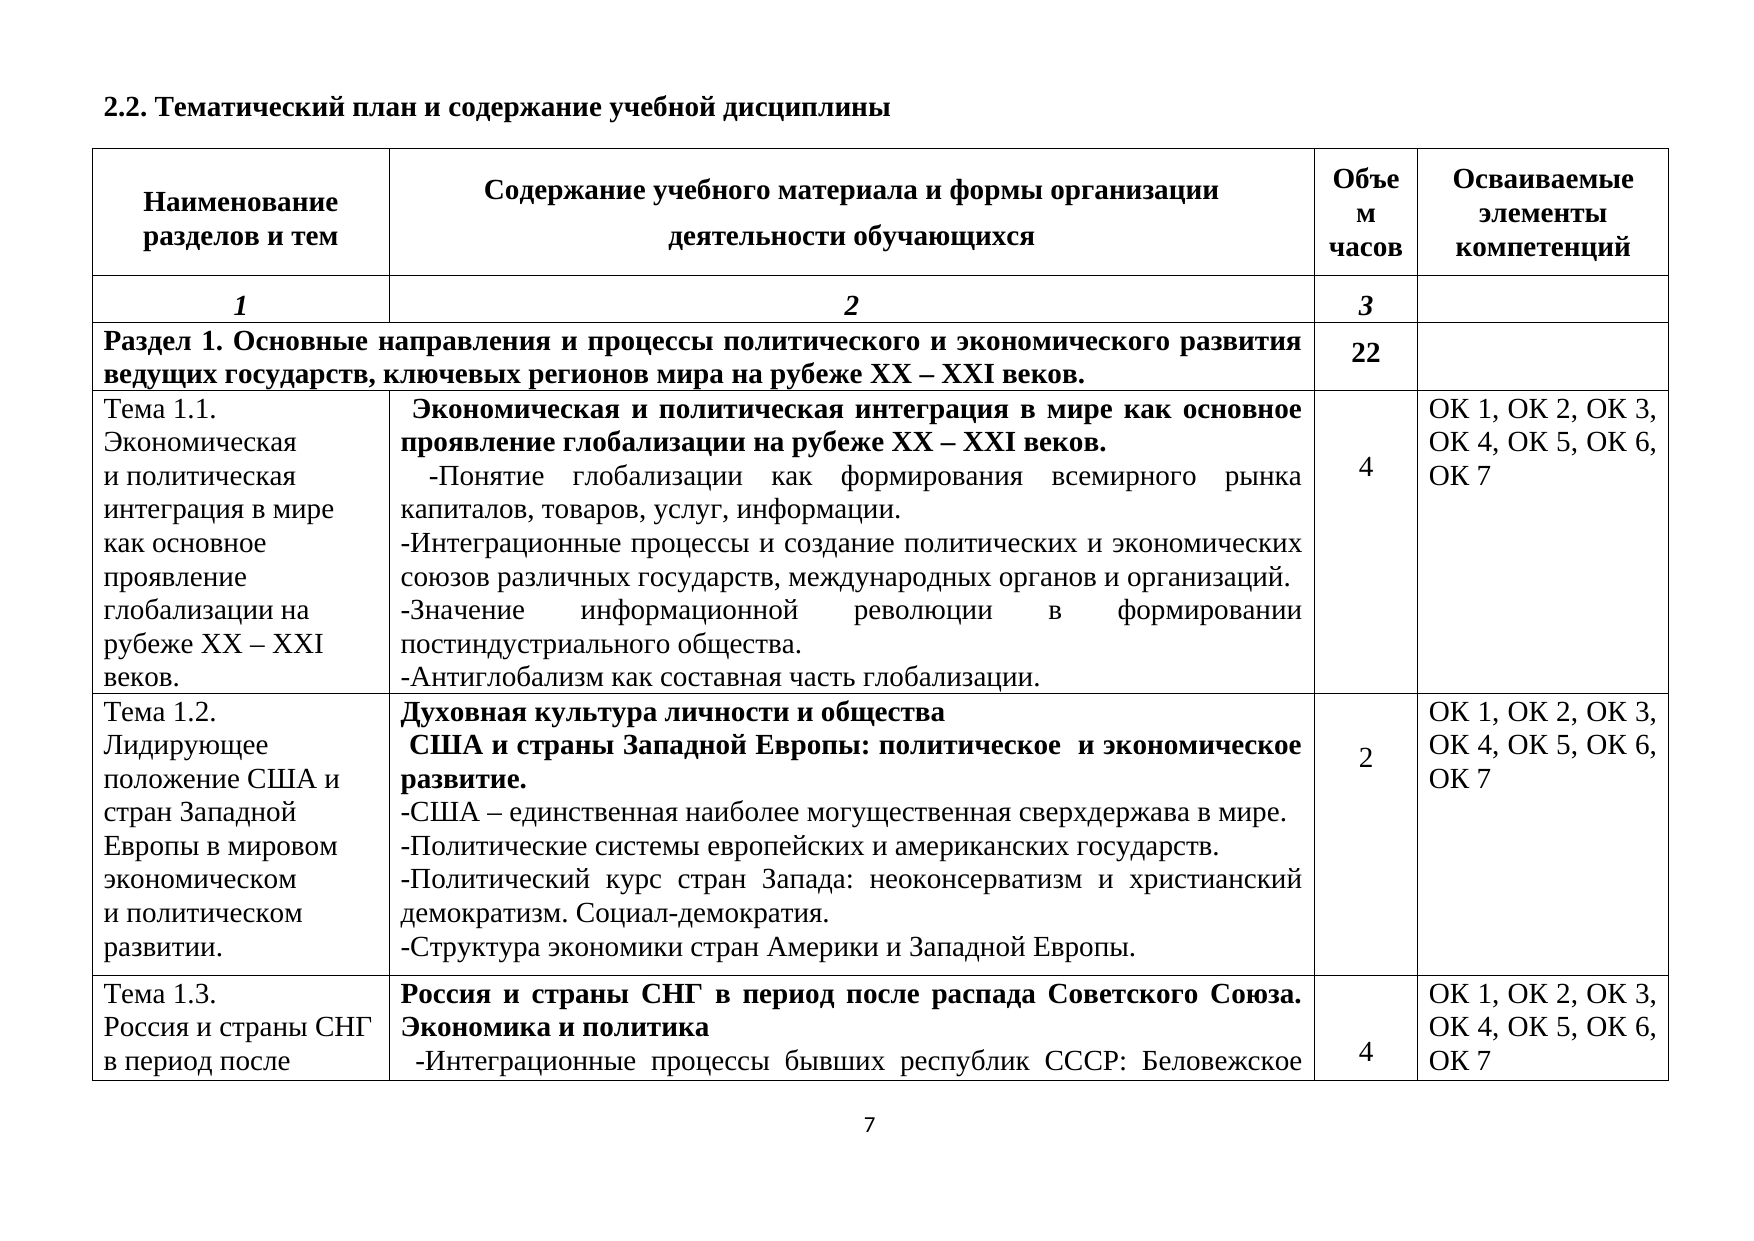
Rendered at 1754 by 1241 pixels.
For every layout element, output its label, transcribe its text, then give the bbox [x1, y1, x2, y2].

table_cell Экономическая и политическая интеграция в мире как основное проявление глобализации на рубеже XX – XXI веков. -Понятие глобализации как формирования всемирного рынка капиталов, товаров, услуг, информации. -Интеграционные процессы и создание политических и экономических союзов различных государств, международных органов и организаций. -Значение информационной революции в формировании постиндустриального общества. -Антиглобализм как составная часть глобализации. [390, 391, 1314, 693]
table_cell 3 [1315, 276, 1417, 322]
table_cell Раздел 1. Основные направления и процессы политического и экономического развития ведущих государств, ключевых регионов мира на рубеже XX – XXI веков. [93, 323, 1314, 390]
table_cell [93, 976, 389, 1080]
table_cell 4 [1315, 976, 1417, 1080]
text 2.2. Тематический план и содержание учебной дисциплины [103, 89, 1636, 122]
table_header Объем часов [1315, 149, 1417, 275]
table_cell 2 [1315, 694, 1417, 975]
table_cell ОК 1, ОК 2, ОК 3, ОК 4, ОК 5, ОК 6, ОК 7 [1418, 694, 1668, 975]
table_cell 22 [1315, 323, 1417, 390]
table_cell 2 [390, 276, 1314, 322]
table_header Наименование разделов и тем [93, 149, 389, 275]
table_cell Тема 1.1. Экономическая и политическая интеграция в мире как основное проявление глобализации на рубеже XX – XXI веков. [93, 391, 389, 693]
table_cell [390, 976, 1314, 1080]
table_cell Духовная культура личности и общества США и страны Западной Европы: политическое и экономическое развитие. -США – единственная наиболее могущественная сверхдержава в мире. -Политические системы европейских и американских государств. -Политический курс стран Запада: неоконсерватизм и христианский демократизм. Социал-демократия. -Структура экономики стран Америки и Западной Европы. [390, 694, 1314, 975]
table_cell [1418, 976, 1668, 1080]
table_cell 1 [93, 276, 389, 322]
table_cell ОК 1, ОК 2, ОК 3, ОК 4, ОК 5, ОК 6, ОК 7 [1418, 391, 1668, 693]
table_cell 4 [1315, 391, 1417, 693]
table_cell Тема 1.2. Лидирующее положение США и стран Западной Европы в мировом экономическом и политическом развитии. [93, 694, 389, 975]
table_cell [1418, 323, 1668, 390]
table_header Осваиваемые элементы компетенций [1418, 149, 1668, 275]
table_header Содержание учебного материала и формы организации деятельности обучающихся [390, 149, 1314, 275]
table_cell [1418, 276, 1668, 322]
